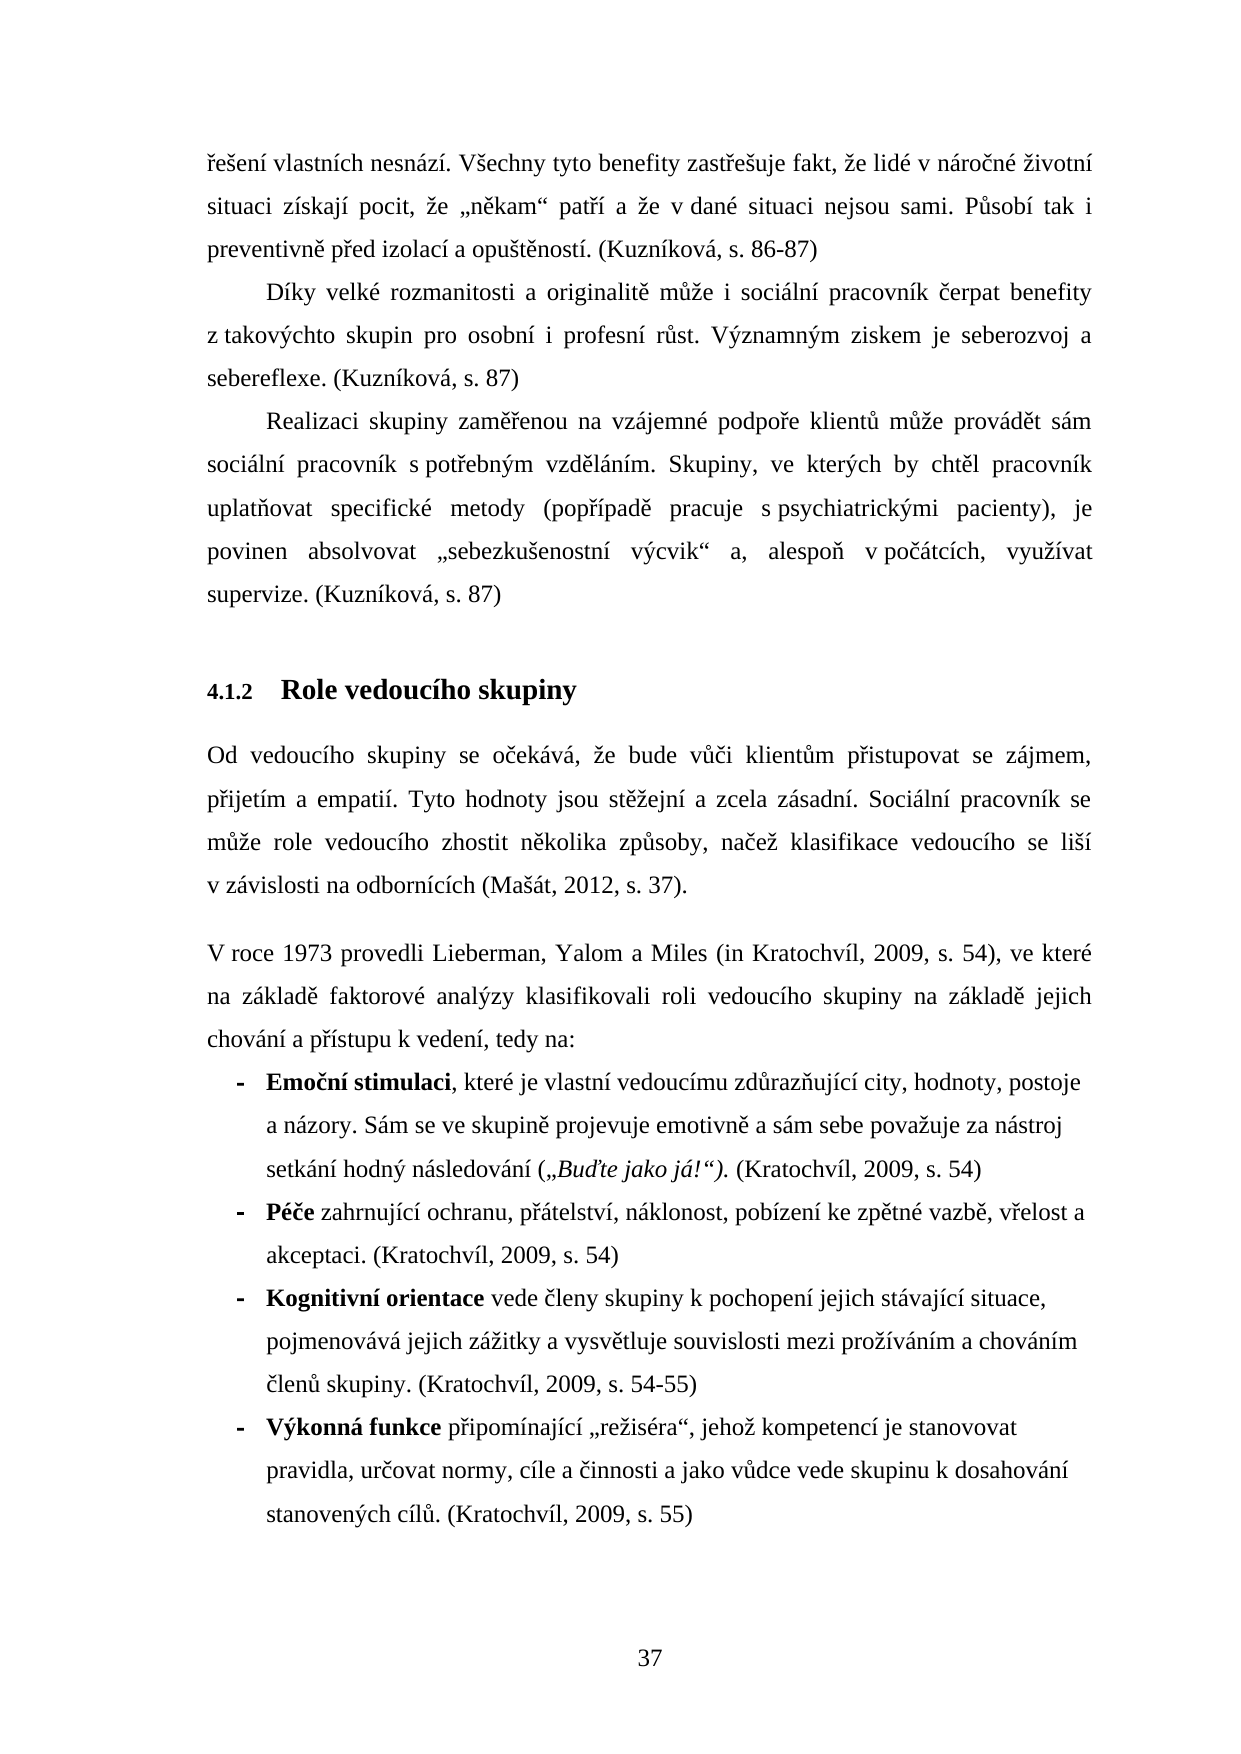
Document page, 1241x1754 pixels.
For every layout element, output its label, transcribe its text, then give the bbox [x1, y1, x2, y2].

text Emoční stimulaci, které je vlastní vedoucímu zdůrazňující city, hodnoty, postoje a názory. Sám se ve skupině projevuje emotivně a sám sebe považuje za nástroj setkání hodný následování („Buďte jako já!“). (Kratochvíl, 2009, s. 54) [236, 1067, 1092, 1182]
text Výkonná funkce připomínající „režiséra“, jehož kompetencí je stanovovat pravidla, určovat normy, cíle a činnosti a jako vůdce vede skupinu k dosahování stanovených cílů. (Kratochvíl, 2009, s. 55) [236, 1412, 1092, 1527]
subtitle Role vedoucího skupiny [207, 672, 1092, 706]
text Péče zahrnující ochranu, přátelství, náklonost, pobízení ke zpětné vazbě, vřelost a akceptaci. (Kratochvíl, 2009, s. 54) [236, 1197, 1092, 1269]
text V roce 1973 provedli Lieberman, Yalom a Miles (in Kratochvíl, 2009, s. 54), ve které na základě faktorové analýzy klasifikovali roli vedoucího skupiny na základě jejich chování a přístupu k vedení, tedy na: [207, 938, 1092, 1053]
text Díky velké rozmanitosti a originalitě může i sociální pracovník čerpat benefity z takovýchto skupin pro osobní i profesní růst. Významným ziskem je seberozvoj a sebereflexe. (Kuzníková, s. 87) [207, 277, 1092, 392]
text Realizaci skupiny zaměřenou na vzájemné podpoře klientů může provádět sám sociální pracovník s potřebným vzděláním. Skupiny, ve kterých by chtěl pracovník uplatňovat specifické metody (popřípadě pracuje s psychiatrickými pacienty), je povinen absolvovat „sebezkušenostní výcvik“ a, alespoň v počátcích, využívat supervize. (Kuzníková, s. 87) [207, 406, 1092, 608]
text Od vedoucího skupiny se očekává, že bude vůči klientům přistupovat se zájmem, přijetím a empatií. Tyto hodnoty jsou stěžejní a zcela zásadní. Sociální pracovník se může role vedoucího zhostit několika způsoby, načež klasifikace vedoucího se liší v závislosti na odbornících (Mašát, 2012, s. 37). [207, 741, 1092, 899]
text Kognitivní orientace vede členy skupiny k pochopení jejich stávající situace, pojmenovává jejich zážitky a vysvětluje souvislosti mezi prožíváním a chováním členů skupiny. (Kratochvíl, 2009, s. 54-55) [236, 1283, 1092, 1398]
